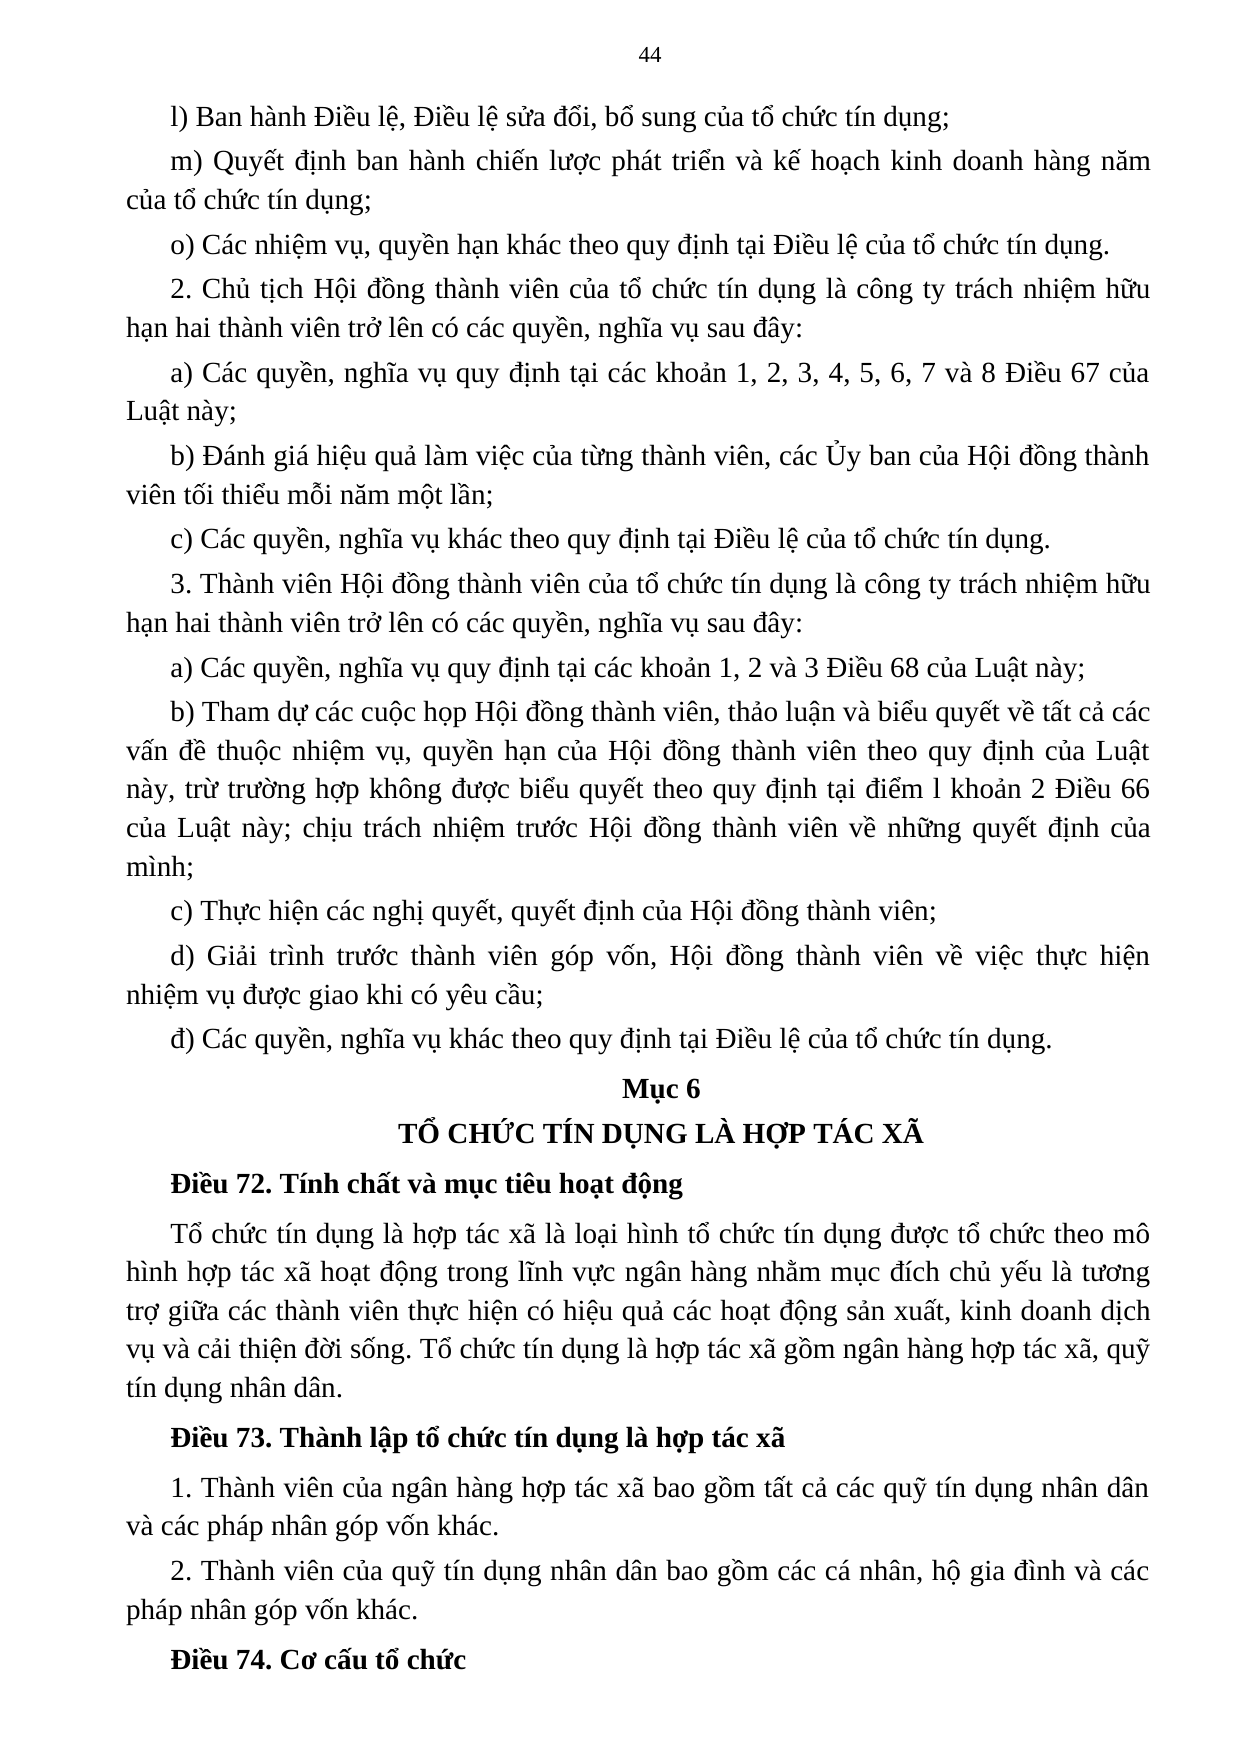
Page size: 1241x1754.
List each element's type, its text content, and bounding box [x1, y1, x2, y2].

table_cell Mục 6 TỔ CHỨC TÍN DỤNG LÀ HỢP TÁC XÃ [115, 1065, 1163, 1160]
table_cell Điều 72. Tính chất và mục tiêu hoạt động [115, 1160, 1163, 1210]
table_cell 1. Thành viên của ngân hàng hợp tác xã bao gồm tất cả các quỹ tín dụng nhân dân và các pháp nhân góp vốn khác. 2. Thành viên của quỹ tín dụng nhân dân bao gồm các cá nhân, hộ gia đình và các pháp nhân góp vốn khác. [115, 1464, 1163, 1636]
table_cell Tổ chức tín dụng là hợp tác xã là loại hình tổ chức tín dụng được tổ chức theo mô hình hợp tác xã hoạt động trong lĩnh vực ngân hàng nhằm mục đích chủ yếu là tương trợ giữa các thành viên thực hiện có hiệu quả các hoạt động sản xuất, kinh doanh dịch vụ và cải thiện đời sống. Tổ chức tín dụng là hợp tác xã gồm ngân hàng hợp tác xã, quỹ tín dụng nhân dân. [115, 1210, 1163, 1414]
table_cell Điều 73. Thành lập tổ chức tín dụng là hợp tác xã [115, 1414, 1163, 1464]
table_cell Điều 74. Cơ cấu tổ chức [115, 1636, 1163, 1685]
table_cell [115, 93, 1163, 1065]
